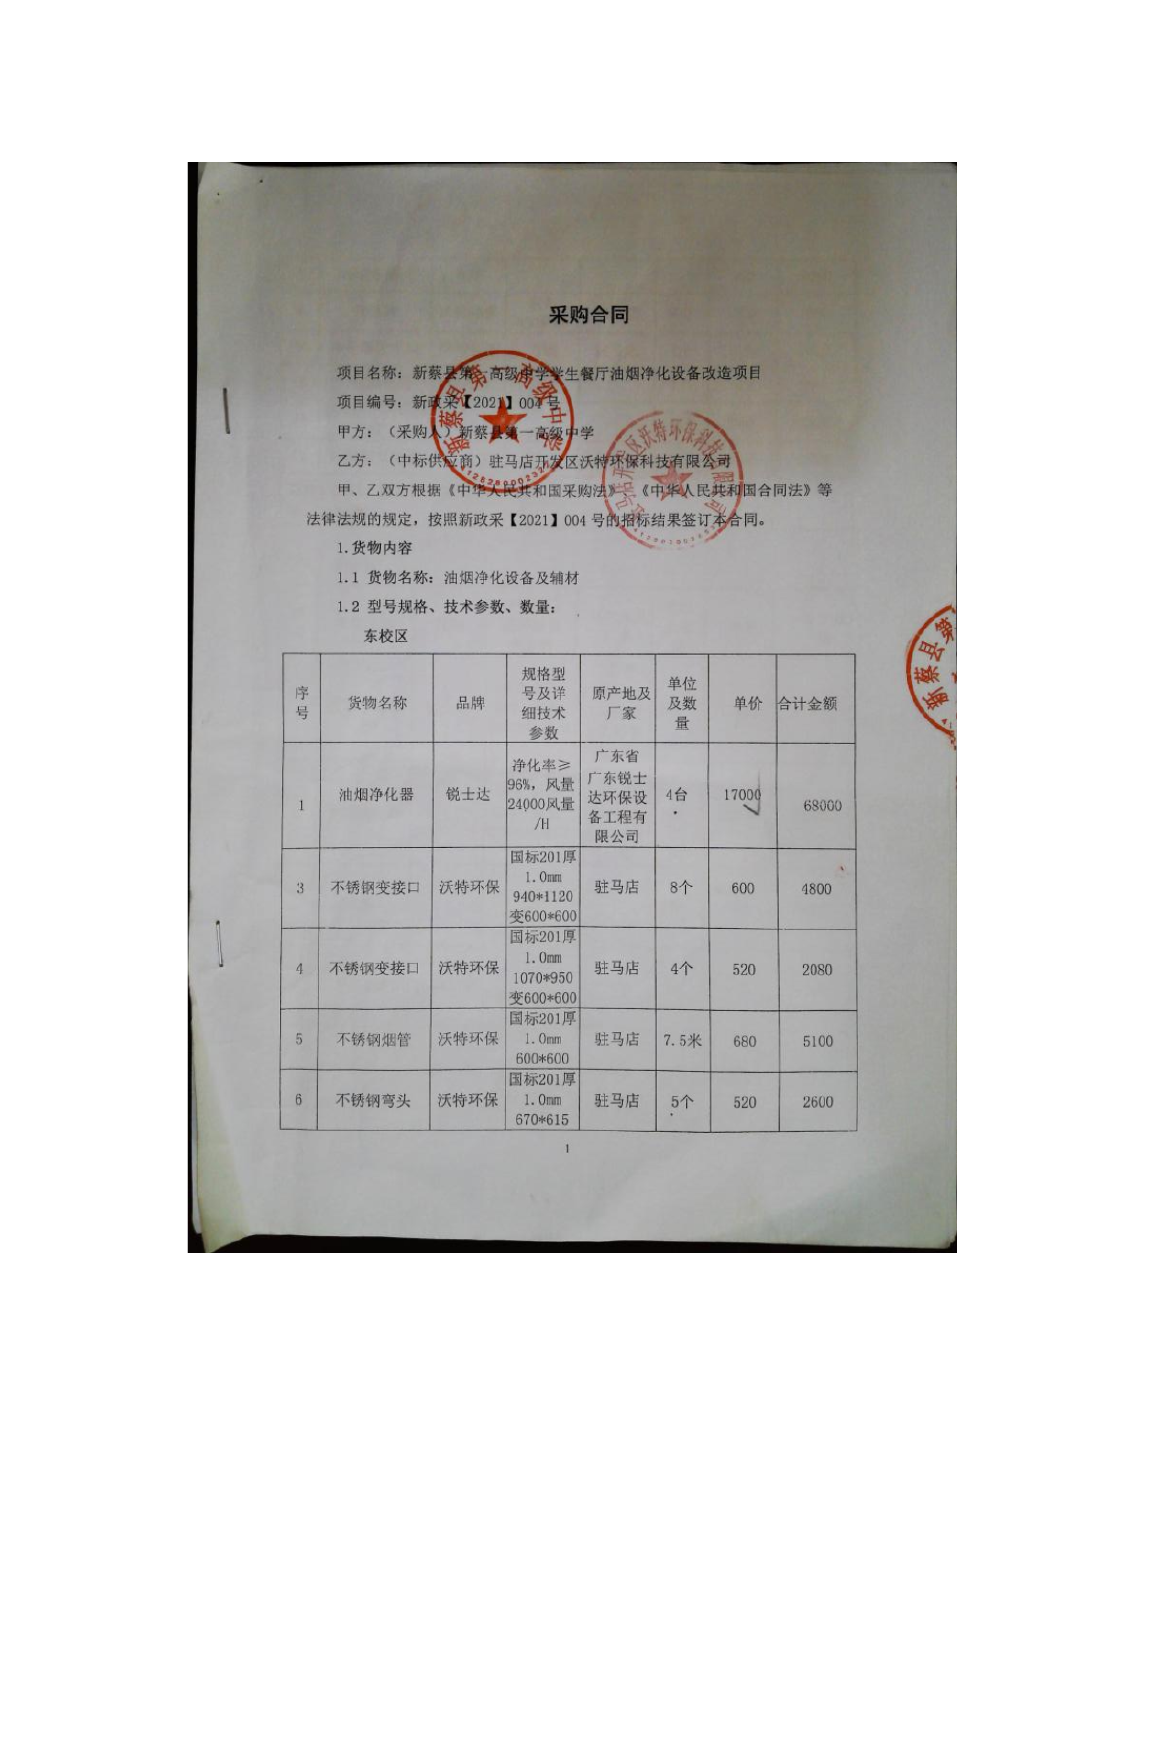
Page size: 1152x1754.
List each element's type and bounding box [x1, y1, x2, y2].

picture [188, 163, 957, 1253]
